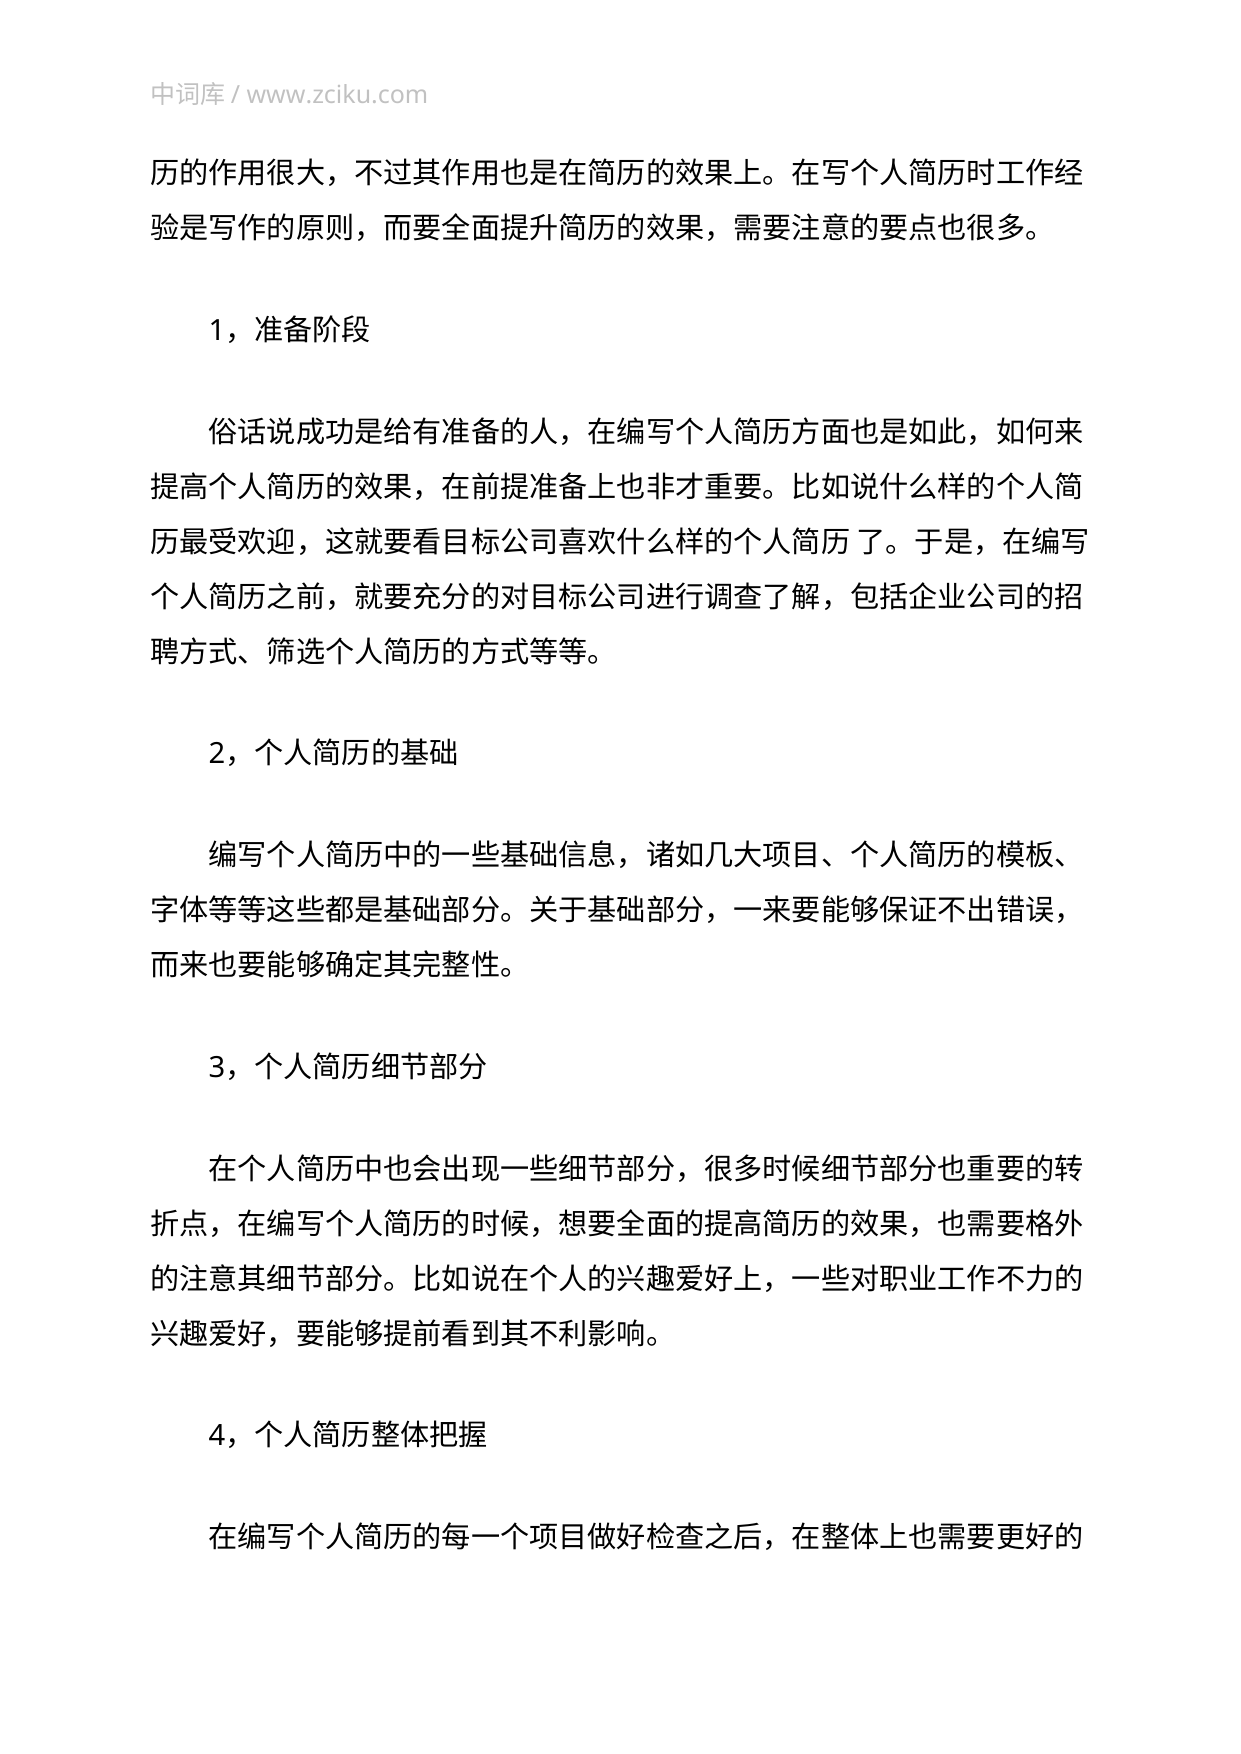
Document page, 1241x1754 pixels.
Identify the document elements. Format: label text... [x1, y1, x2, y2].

text 3，个人简历细节部分 [150, 1043, 1090, 1086]
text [150, 150, 1090, 247]
text 1，准备阶段 [150, 307, 1090, 349]
text 在个人简历中也会出现一些细节部分，很多时候细节部分也重要的转折点，在编写个人简历的时候，想要全面的提高简历的效果，也需要格外的注意其细节部分。比如说在个人的兴趣爱好上，一些对职业工作不力的兴趣爱好，要能够提前看到其不利影响。 [150, 1146, 1090, 1352]
text 4，个人简历整体把握 [150, 1412, 1090, 1454]
text 2，个人简历的基础 [150, 730, 1090, 772]
text 编写个人简历中的一些基础信息，诸如几大项目、个人简历的模板、字体等等这些都是基础部分。关于基础部分，一来要能够保证不出错误，而来也要能够确定其完整性。 [150, 832, 1090, 984]
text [150, 1514, 1090, 1556]
text 俗话说成功是给有准备的人，在编写个人简历方面也是如此，如何来提高个人简历的效果，在前提准备上也非才重要。比如说什么样的个人简历最受欢迎，这就要看目标公司喜欢什么样的个人简历 了。于是，在编写个人简历之前，就要充分的对目标公司进行调查了解，包括企业公司的招聘方式、筛选个人简历的方式等等。 [150, 409, 1090, 671]
